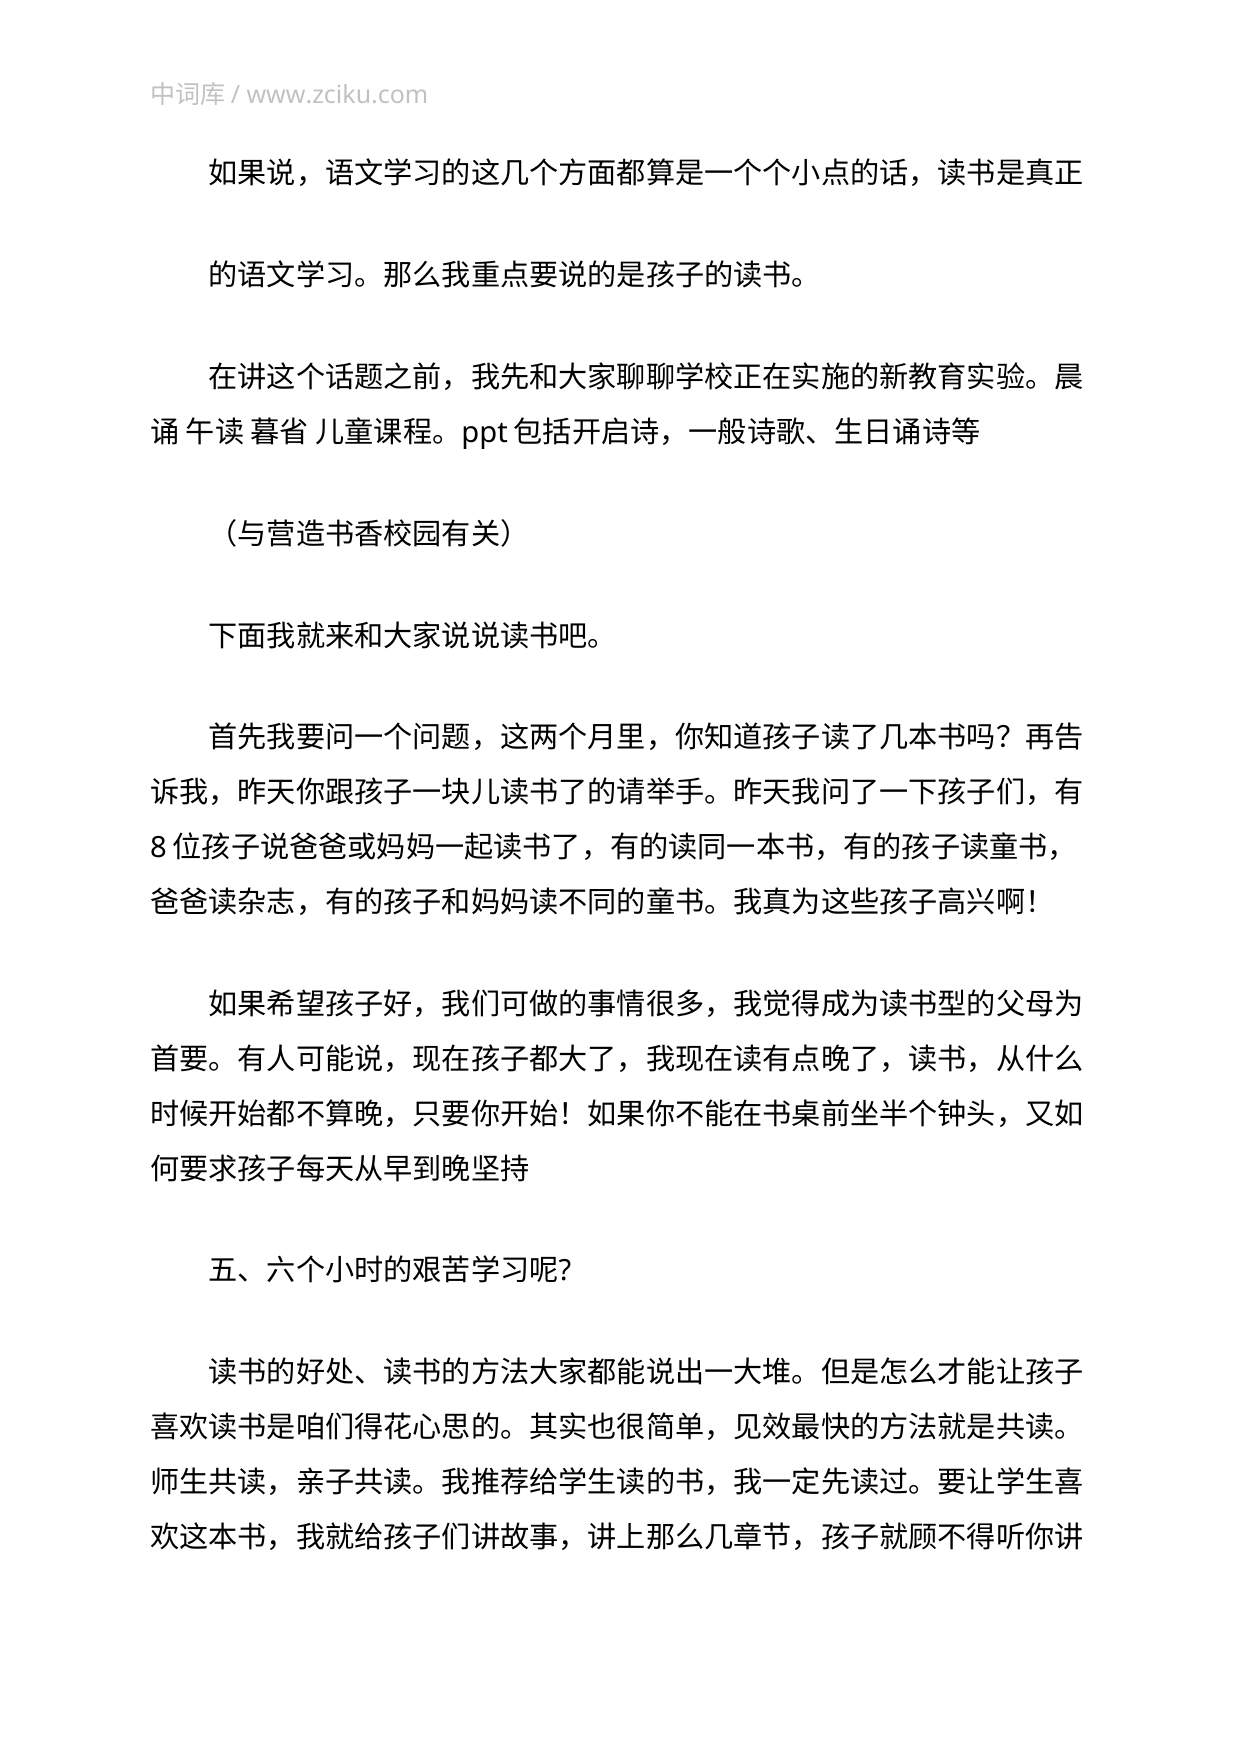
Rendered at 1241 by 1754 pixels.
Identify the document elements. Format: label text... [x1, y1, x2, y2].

text 如果说，语文学习的这几个方面都算是一个个小点的话，读书是真正 [150, 150, 1090, 192]
text 下面我就来和大家说说读书吧。 [150, 612, 1090, 654]
text 五、六个小时的艰苦学习呢? [150, 1247, 1090, 1289]
text 如果希望孩子好，我们可做的事情很多，我觉得成为读书型的父母为首要。有人可能说，现在孩子都大了，我现在读有点晚了，读书，从什么时候开始都不算晚，只要你开始！如果你不能在书桌前坐半个钟头，又如何要求孩子每天从早到晚坚持 [150, 981, 1090, 1187]
text 的语文学习。那么我重点要说的是孩子的读书。 [150, 252, 1090, 294]
text 在讲这个话题之前，我先和大家聊聊学校正在实施的新教育实验。晨诵 午读 暮省 儿童课程。ppt包括开启诗，一般诗歌、生日诵诗等 [150, 353, 1090, 451]
text （与营造书香校园有关） [150, 510, 1090, 553]
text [150, 1349, 1090, 1556]
text 首先我要问一个问题，这两个月里，你知道孩子读了几本书吗？再告诉我，昨天你跟孩子一块儿读书了的请举手。昨天我问了一下孩子们，有8位孩子说爸爸或妈妈一起读书了，有的读同一本书，有的孩子读童书，爸爸读杂志，有的孩子和妈妈读不同的童书。我真为这些孩子高兴啊！ [150, 714, 1090, 921]
